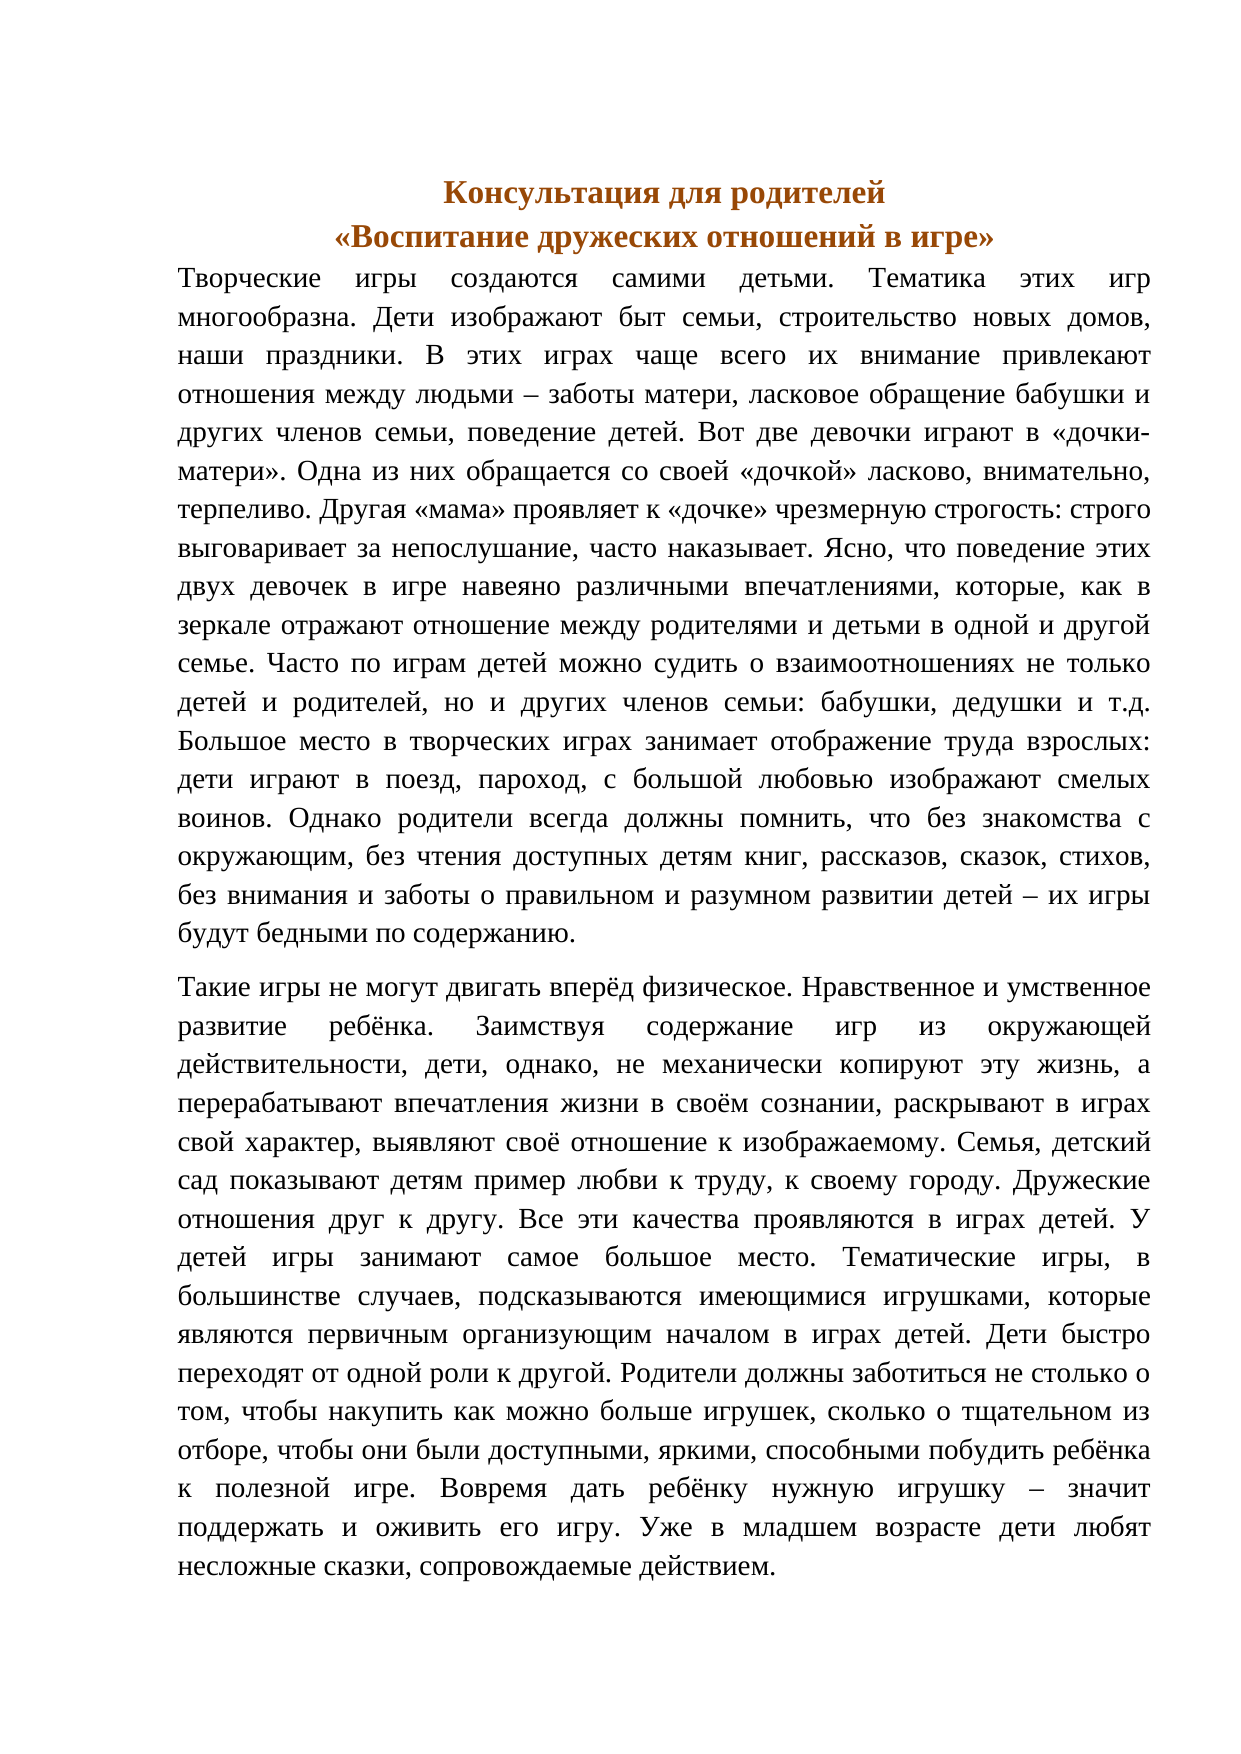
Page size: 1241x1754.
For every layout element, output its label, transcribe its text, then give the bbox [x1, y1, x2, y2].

text Консультация для родителей [177, 172, 1152, 210]
text «Воспитание дружеских отношений в игре» [177, 216, 1152, 254]
text Такие игры не могут двигать вперёд физическое. Нравственное и умственное развитие ребёнка. Заимствуя содержание игр из окружающей действительности, дети, однако, не механически копируют эту жизнь, а перерабатывают впечатления жизни в своём сознании, раскрывают в играх свой характер, выявляют своё отношение к изображаемому. Семья, детский сад показывают детям пример любви к труду, к своему городу. Дружеские отношения друг к другу. Все эти качества проявляются в играх детей. У детей игры занимают самое большое место. Тематические игры, в большинстве случаев, подсказываются имеющимися игрушками, которые являются первичным организующим началом в играх детей. Дети быстро переходят от одной роли к другой. Родители должны заботиться не столько о том, чтобы накупить как можно больше игрушек, сколько о тщательном из отборе, чтобы они были доступными, яркими, способными побудить ребёнка к полезной игре. Вовремя дать ребёнку нужную игрушку – значит поддержать и оживить его игру. Уже в младшем возрасте дети любят несложные сказки, сопровождаемые действием. [177, 969, 1152, 1581]
text Творческие игры создаются самими детьми. Тематика этих игр многообразна. Дети изображают быт семьи, строительство новых домов, наши праздники. В этих играх чаще всего их внимание привлекают отношения между людьми – заботы матери, ласковое обращение бабушки и других членов семьи, поведение детей. Вот две девочки играют в «дочки-матери». Одна из них обращается со своей «дочкой» ласково, внимательно, терпеливо. Другая «мама» проявляет к «дочке» чрезмерную строгость: строго выговаривает за непослушание, часто наказывает. Ясно, что поведение этих двух девочек в игре навеяно различными впечатлениями, которые, как в зеркале отражают отношение между родителями и детьми в одной и другой семье. Часто по играм детей можно судить о взаимоотношениях не только детей и родителей, но и других членов семьи: бабушки, дедушки и т.д. Большое место в творческих играх занимает отображение труда взрослых: дети играют в поезд, пароход, с большой любовью изображают смелых воинов. Однако родители всегда должны помнить, что без знакомства с окружающим, без чтения доступных детям книг, рассказов, сказок, стихов, без внимания и заботы о правильном и разумном развитии детей – их игры будут бедными по содержанию. [177, 260, 1152, 949]
